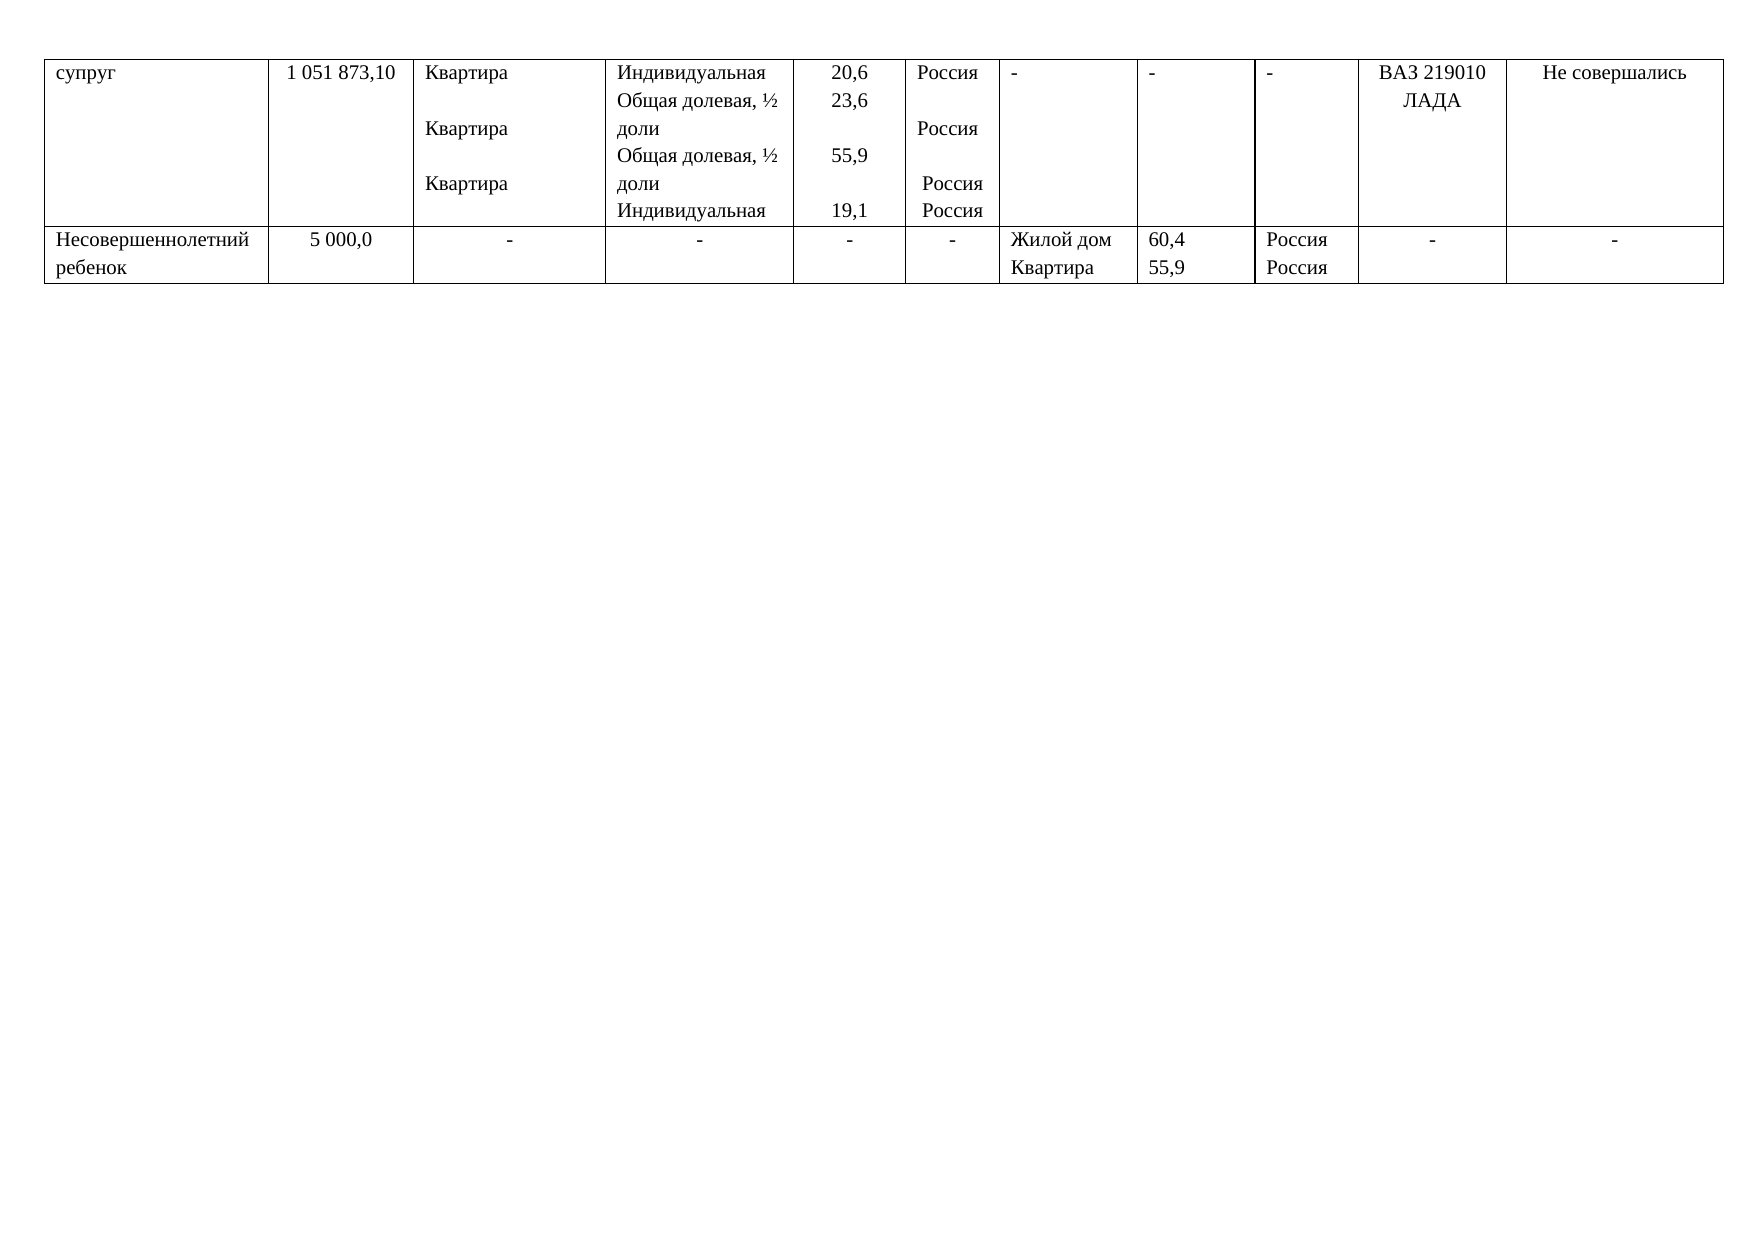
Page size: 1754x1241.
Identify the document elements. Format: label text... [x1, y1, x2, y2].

table_cell 1 051 873,10 [269, 60, 413, 226]
table_cell - [1359, 227, 1506, 283]
table_cell - [906, 227, 999, 283]
table_cell - [414, 227, 605, 283]
table_cell Россия Россия [1256, 227, 1358, 283]
table_cell Жилой дом Квартира [1000, 227, 1137, 283]
table_cell Несовершеннолетний ребенок [45, 227, 268, 283]
table_cell Индивидуальная Общая долевая, ½ доли Общая долевая, ½ доли Индивидуальная [606, 60, 793, 226]
table_cell 20,6 23,6 55,9 19,1 [794, 60, 905, 226]
table_cell ВАЗ 219010 ЛАДА [1359, 60, 1506, 226]
table_cell Не совершались [1507, 60, 1723, 226]
table_cell - [794, 227, 905, 283]
table_cell 5 000,0 [269, 227, 413, 283]
table_cell - [1000, 60, 1137, 226]
table_cell - [1256, 60, 1358, 226]
table_cell - [606, 227, 793, 283]
table_cell 60,4 55,9 [1138, 227, 1254, 283]
table_cell Россия Россия Россия Россия [906, 60, 999, 226]
table_cell супруг [45, 60, 268, 226]
table_cell - [1138, 60, 1254, 226]
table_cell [414, 60, 605, 226]
table_cell - [1507, 227, 1723, 283]
